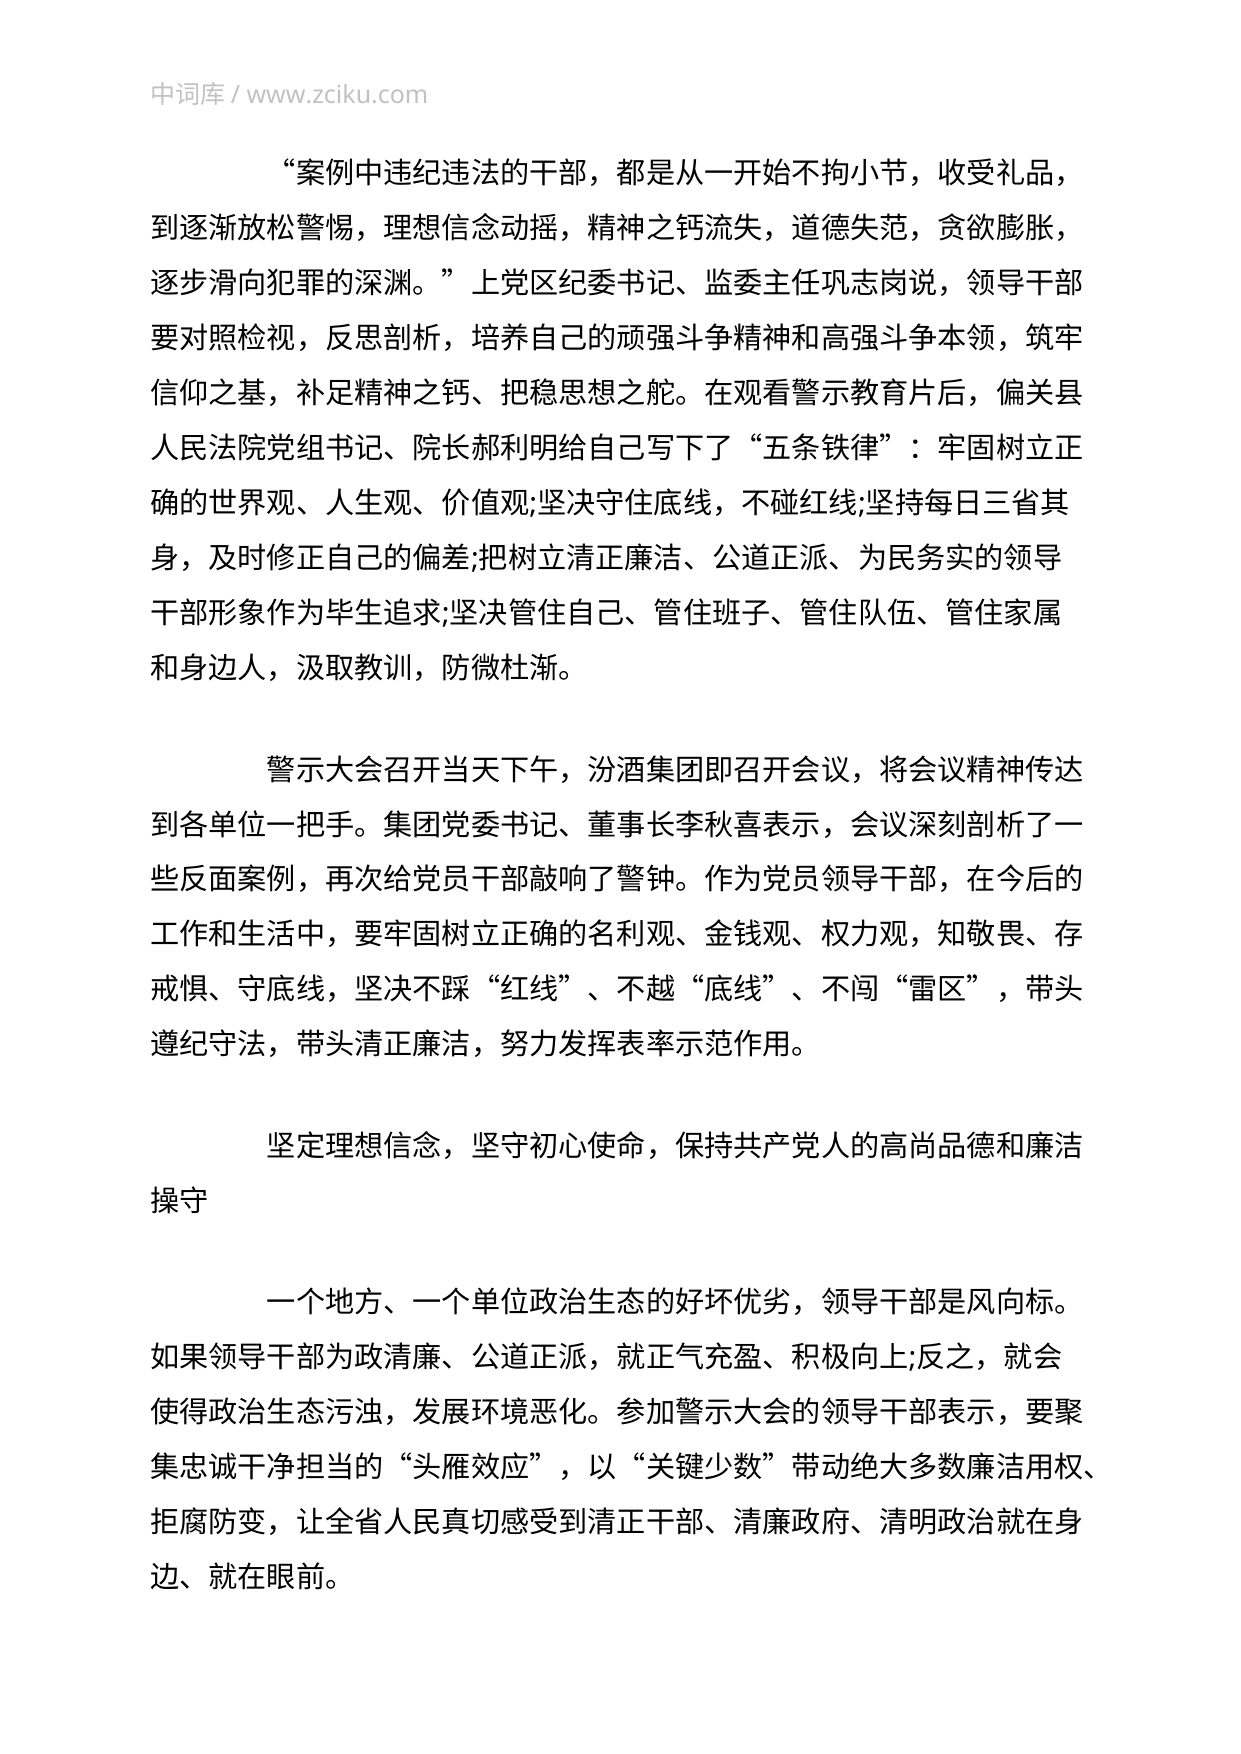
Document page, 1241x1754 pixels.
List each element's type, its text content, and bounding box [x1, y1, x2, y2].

text 警示大会召开当天下午，汾酒集团即召开会议，将会议精神传达到各单位一把手。集团党委书记、董事长李秋喜表示，会议深刻剖析了一些反面案例，再次给党员干部敲响了警钟。作为党员领导干部，在今后的工作和生活中，要牢固树立正确的名利观、金钱观、权力观，知敬畏、存戒惧、守底线，坚决不踩“红线”、不越“底线”、不闯“雷区”，带头遵纪守法，带头清正廉洁，努力发挥表率示范作用。 [150, 746, 1090, 1063]
text “案例中违纪违法的干部，都是从一开始不拘小节，收受礼品，到逐渐放松警惕，理想信念动摇，精神之钙流失，道德失范，贪欲膨胀，逐步滑向犯罪的深渊。”上党区纪委书记、监委主任巩志岗说，领导干部要对照检视，反思剖析，培养自己的顽强斗争精神和高强斗争本领，筑牢信仰之基，补足精神之钙、把稳思想之舵。在观看警示教育片后，偏关县人民法院党组书记、院长郝利明给自己写下了“五条铁律”：牢固树立正确的世界观、人生观、价值观;坚决守住底线，不碰红线;坚持每日三省其身，及时修正自己的偏差;把树立清正廉洁、公道正派、为民务实的领导干部形象作为毕生追求;坚决管住自己、管住班子、管住队伍、管住家属和身边人，汲取教训，防微杜渐。 [150, 150, 1090, 687]
text 坚定理想信念，坚守初心使命，保持共产党人的高尚品德和廉洁操守 [150, 1122, 1090, 1219]
text 一个地方、一个单位政治生态的好坏优劣，领导干部是风向标。如果领导干部为政清廉、公道正派，就正气充盈、积极向上;反之，就会使得政治生态污浊，发展环境恶化。参加警示大会的领导干部表示，要聚集忠诚干净担当的“头雁效应”，以“关键少数”带动绝大多数廉洁用权、拒腐防变，让全省人民真切感受到清正干部、清廉政府、清明政治就在身边、就在眼前。 [150, 1279, 1090, 1596]
